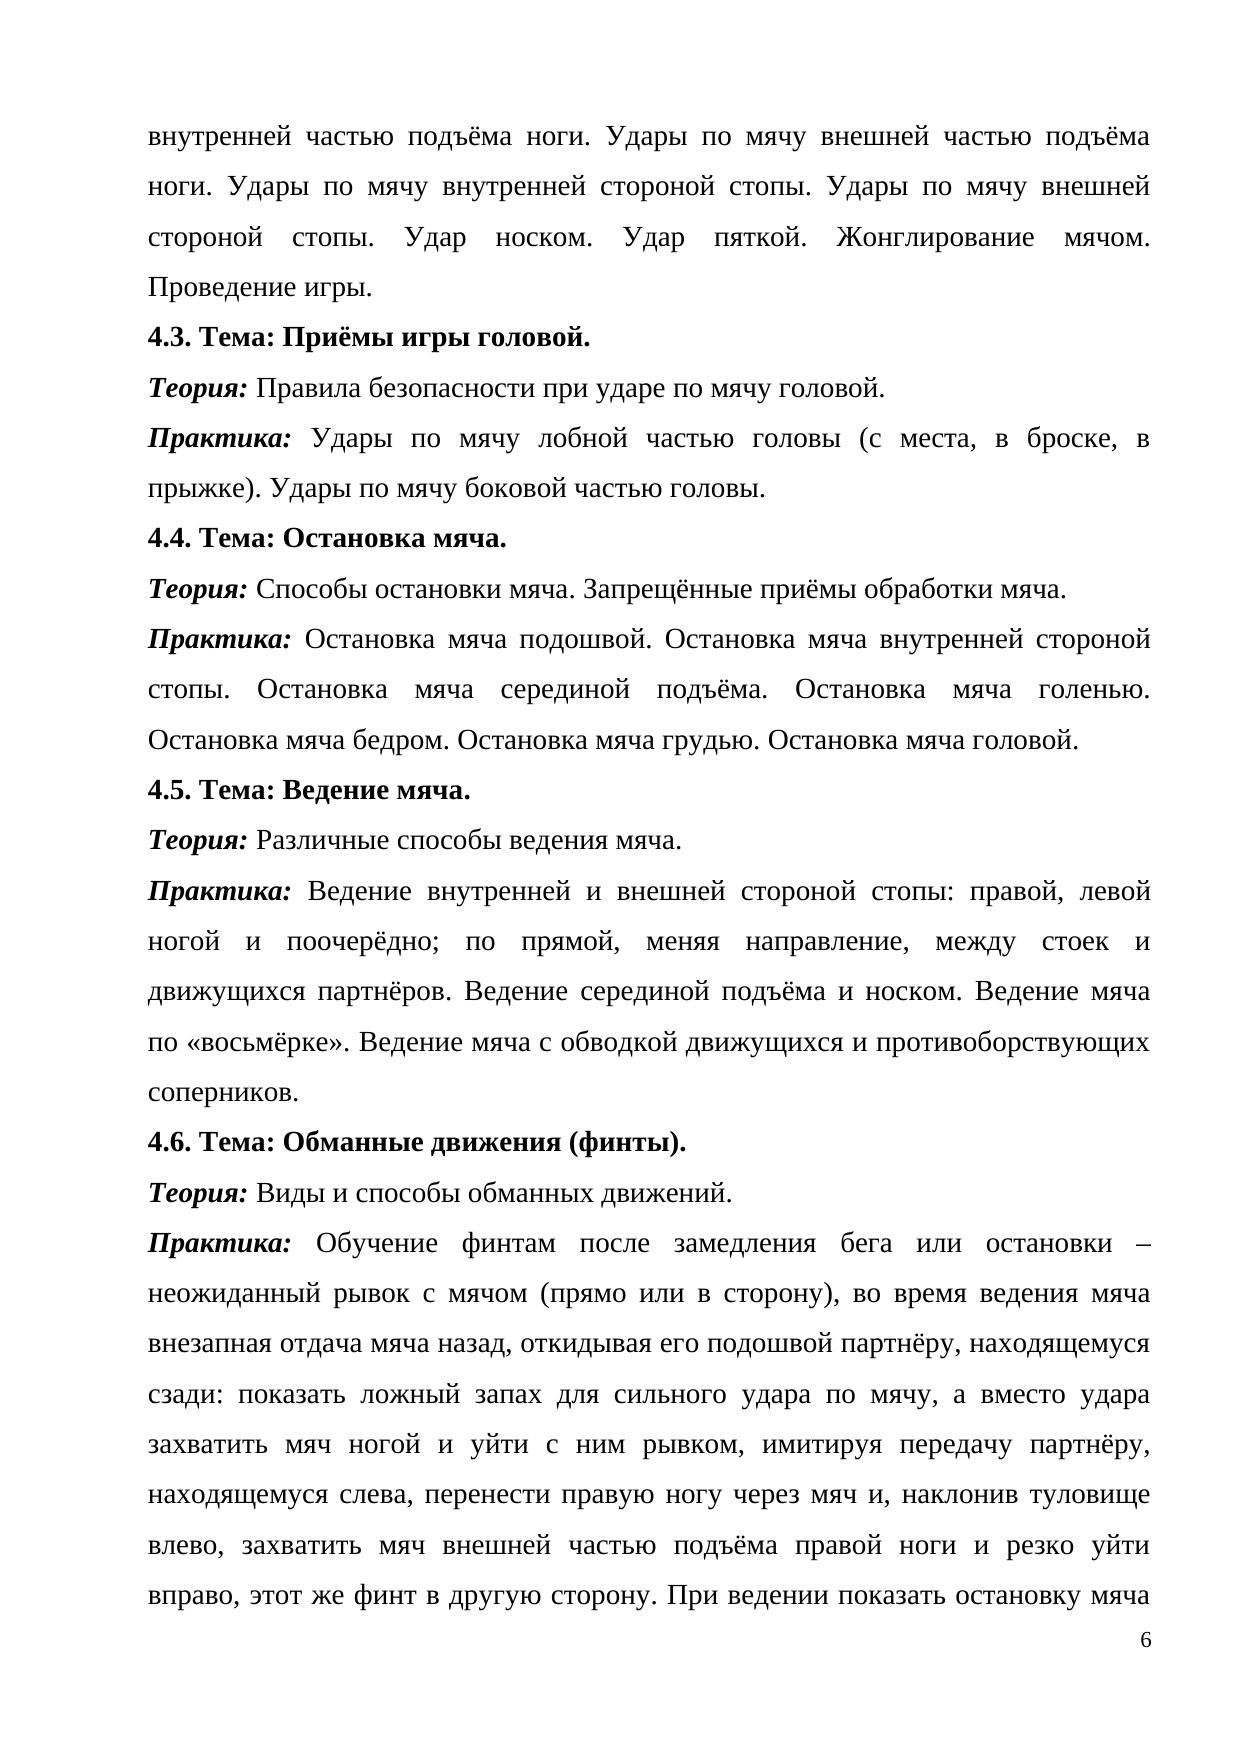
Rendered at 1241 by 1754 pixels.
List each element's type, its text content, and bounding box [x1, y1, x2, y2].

text Теория: Правила безопасности при ударе по мячу головой. [148, 370, 1152, 403]
text Теория: Способы остановки мяча. Запрещённые приёмы обработки мяча. [148, 571, 1152, 604]
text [148, 1225, 1152, 1611]
text Практика: Удары по мячу лобной частью головы (с места, в броске, в прыжке). Удары по мячу боковой частью головы. [148, 420, 1152, 504]
text Практика: Ведение внутренней и внешней стороной стопы: правой, левой ногой и поочерёдно; по прямой, меняя направление, между стоек и движущихся партнёров. Ведение серединой подъёма и носком. Ведение мяча по «восьмёрке». Ведение мяча с обводкой движущихся и противоборствующих соперников. [148, 873, 1152, 1108]
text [148, 118, 1152, 303]
text 4.3. Тема: Приёмы игры головой. [148, 319, 1152, 353]
text Теория: Виды и способы обманных движений. [148, 1175, 1152, 1208]
text Практика: Остановка мяча подошвой. Остановка мяча внутренней стороной стопы. Остановка мяча серединой подъёма. Остановка мяча голенью. Остановка мяча бедром. Остановка мяча грудью. Остановка мяча головой. [148, 621, 1152, 755]
text 4.4. Тема: Остановка мяча. [148, 521, 1152, 554]
text 4.5. Тема: Ведение мяча. [148, 772, 1152, 806]
text Теория: Различные способы ведения мяча. [148, 822, 1152, 856]
text 4.6. Тема: Обманные движения (финты). [148, 1124, 1152, 1158]
